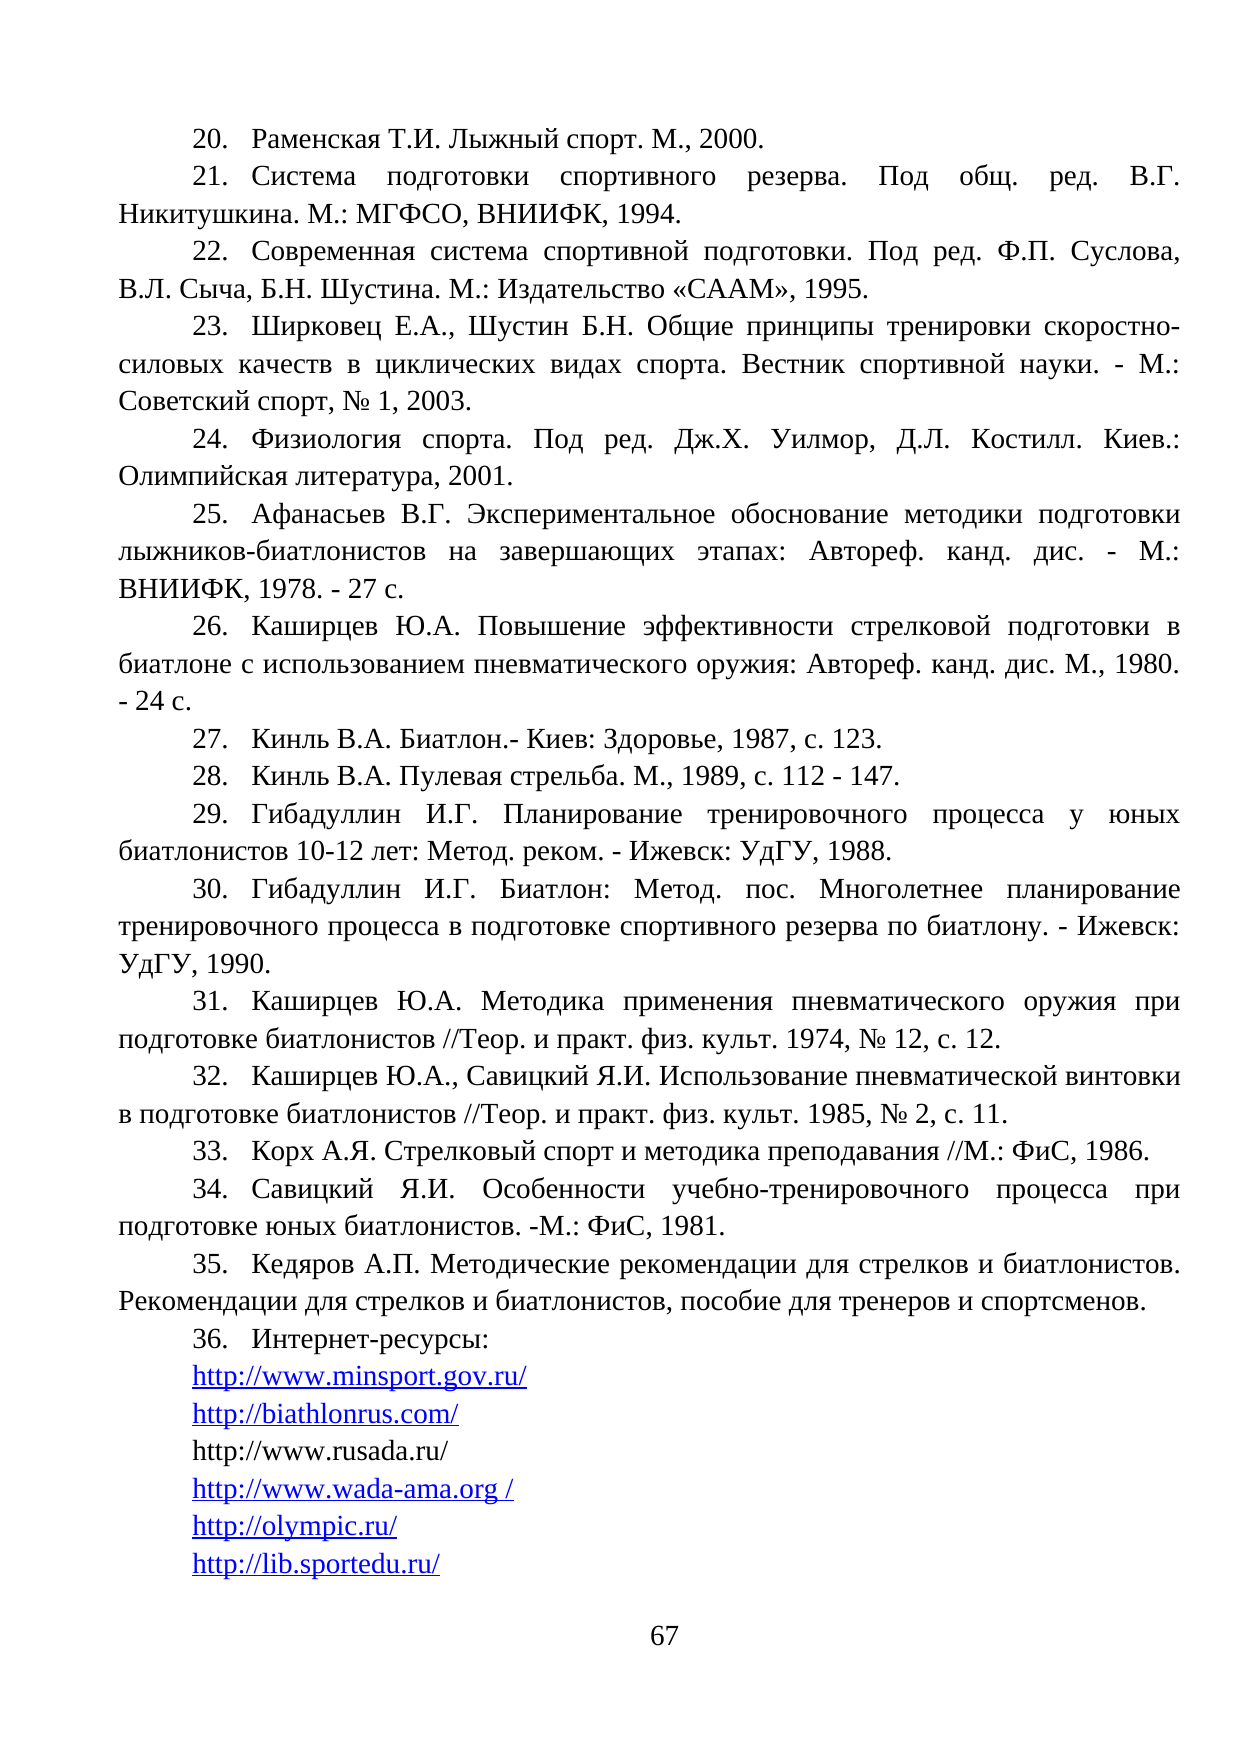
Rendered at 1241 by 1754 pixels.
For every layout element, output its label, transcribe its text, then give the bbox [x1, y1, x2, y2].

text http://www.minsport.gov.ru/ [118, 1356, 1181, 1393]
list Савицкий Я.И. Особенности учебно-тренировочного процесса при подготовке юных биатлонистов. -М.: ФиС, 1981. [118, 1168, 1181, 1243]
list http://lib.sportedu.ru/ [118, 1543, 1181, 1581]
list Кедяров А.П. Методические рекомендации для стрелков и биатлонистов. Рекомендации для стрелков и биатлонистов, пособие для тренеров и спортсменов. [118, 1243, 1181, 1318]
list Раменская Т.И. Лыжный спорт. М., 2000. [118, 118, 1181, 156]
list Афанасьев В.Г. Экспериментальное обоснование методики подготовки лыжников-биатлонистов на завершающих этапах: Автореф. канд. дис. - М.: ВНИИФК, 1978. - 27 с. [118, 493, 1181, 606]
list Корх А.Я. Стрелковый спорт и методика преподавания //М.: ФиС, 1986. [118, 1131, 1181, 1168]
list http://www.rusada.ru/ [118, 1431, 1181, 1468]
list Кинль В.А. Пулевая стрельба. М., 1989, с. 112 - 147. [118, 756, 1181, 793]
list Ширковец Е.А., Шустин Б.Н. Общие принципы тренировки скоростно-силовых качеств в циклических видах спорта. Вестник спортивной науки. - М.: Советский спорт, № 1, 2003. [118, 306, 1181, 418]
list http://olympic.ru/ [118, 1506, 1181, 1543]
list Система подготовки спортивного резерва. Под общ. ред. В.Г. Никитушкина. М.: МГФСО, ВНИИФК, 1994. [118, 156, 1181, 231]
list Физиология спорта. Под ред. Дж.Х. Уилмор, Д.Л. Костилл. Киев.: Олимпийская литература, 2001. [118, 418, 1181, 493]
list Кинль В.А. Биатлон.- Киев: Здоровье, 1987, с. 123. [118, 718, 1181, 756]
list Интернет-ресурсы: [118, 1318, 1181, 1356]
list Гибадуллин И.Г. Планирование тренировочного процесса у юных биатлонистов 10-12 лет: Метод. реком. - Ижевск: УдГУ, 1988. [118, 793, 1181, 868]
list http://biathlonrus.com/ [118, 1393, 1181, 1431]
list Современная система спортивной подготовки. Под ред. Ф.П. Суслова, В.Л. Сыча, Б.Н. Шустина. М.: Издательство «СААМ», 1995. [118, 231, 1181, 306]
list http://www.wada-ama.org / [118, 1468, 1181, 1506]
list Каширцев Ю.А. Повышение эффективности стрелковой подготовки в биатлоне с использованием пневматического оружия: Автореф. канд. дис. М., 1980. - 24 с. [118, 606, 1181, 718]
list Каширцев Ю.А. Методика применения пневматического оружия при подготовке биатлонистов //Теор. и практ. физ. культ. 1974, № 12, с. 12. [118, 981, 1181, 1056]
list Гибадуллин И.Г. Биатлон: Метод. пос. Многолетнее планирование тренировочного процесса в подготовке спортивного резерва по биатлону. - Ижевск: УдГУ, 1990. [118, 868, 1181, 981]
list Каширцев Ю.А., Савицкий Я.И. Использование пневматической винтовки в подготовке биатлонистов //Теор. и практ. физ. культ. 1985, № 2, с. 11. [118, 1056, 1181, 1131]
